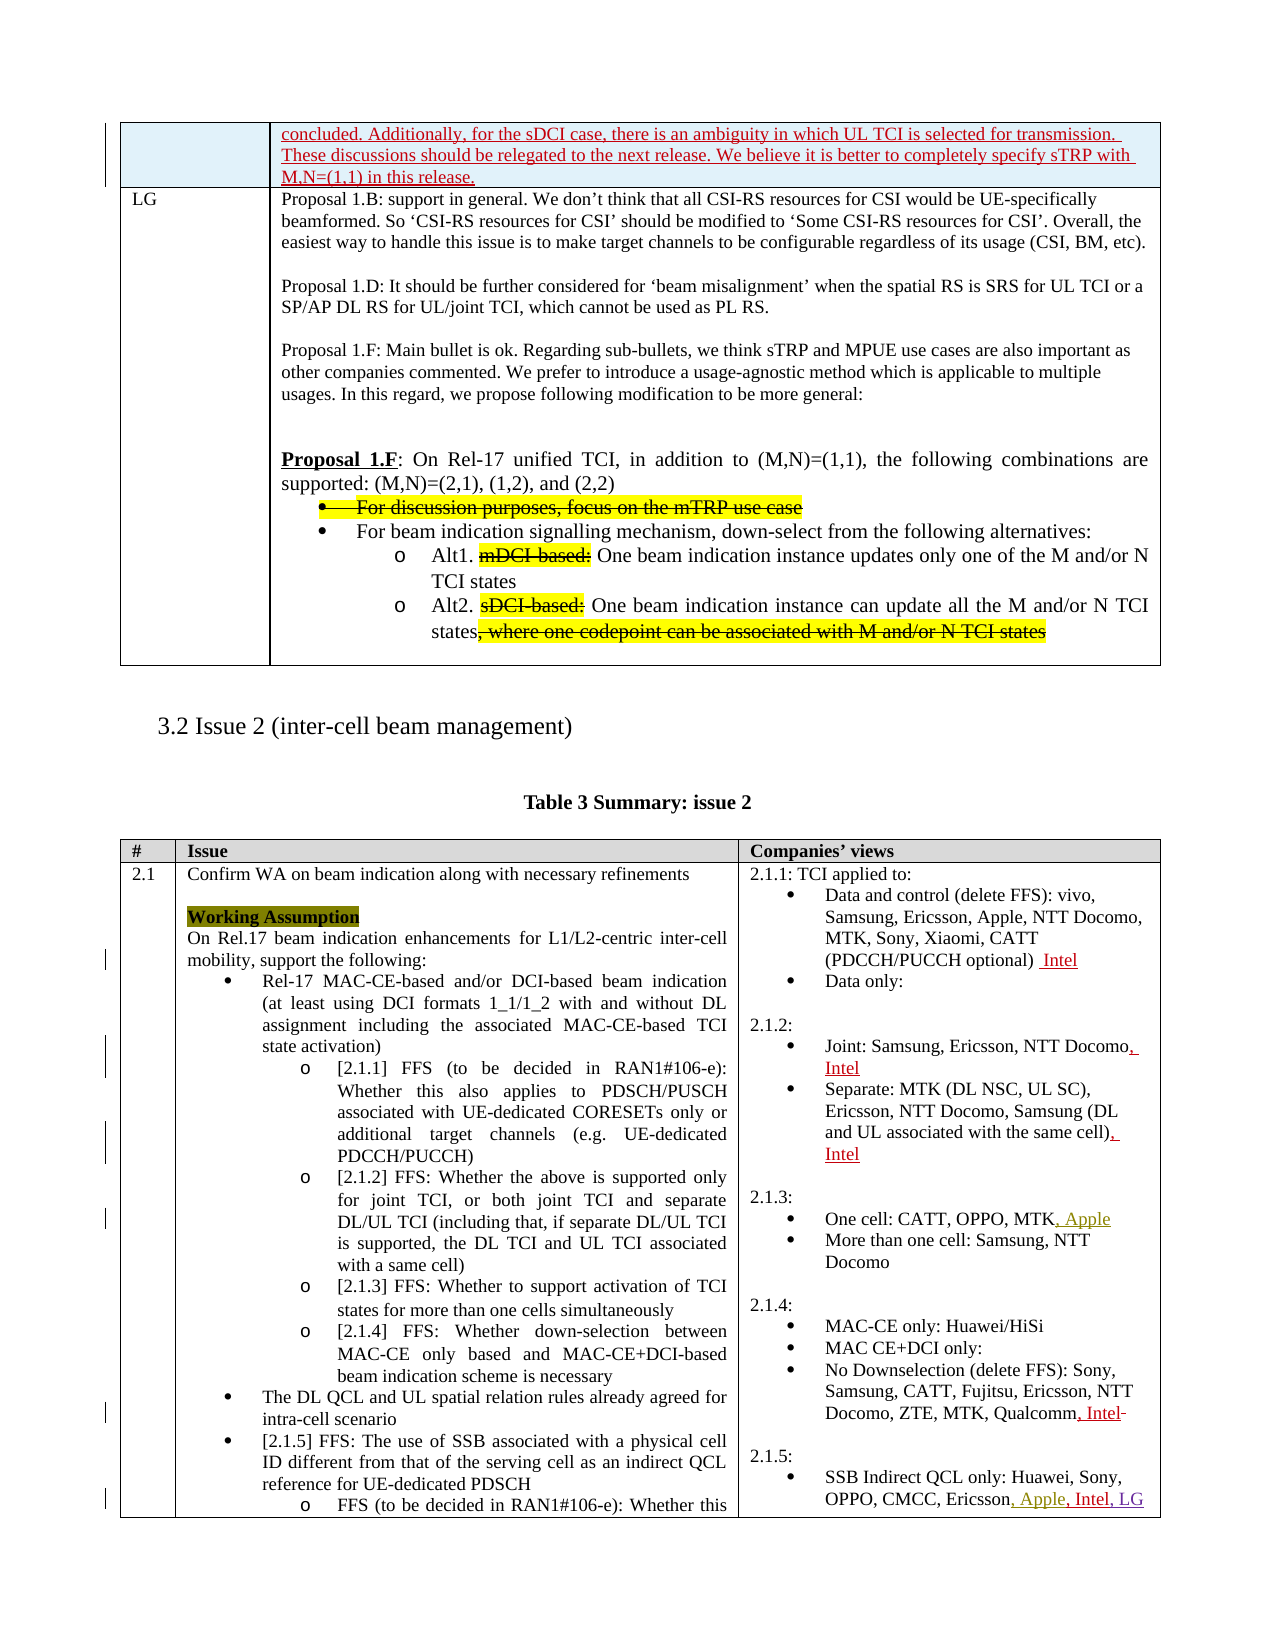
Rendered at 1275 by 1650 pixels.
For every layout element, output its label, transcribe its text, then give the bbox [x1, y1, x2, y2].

table_cell 2.1 [121, 863, 175, 1517]
text Table 3 Summary: issue 2 [120, 783, 1155, 821]
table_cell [739, 863, 1160, 1517]
table_header Issue [176, 840, 738, 862]
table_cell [176, 863, 738, 1517]
table_header Companies’ views [739, 840, 1160, 862]
table_header # [121, 840, 175, 862]
subtitle Issue 2 (inter-cell beam management) [157, 707, 1155, 745]
table_cell LG [121, 188, 269, 664]
table_cell Proposal 1.B: support in general. We don’t think that all CSI-RS resources for CSI would be UE-specifically beamformed. So ‘CSI-RS resources for CSI’ should be modified to ‘Some CSI-RS resources for CSI’. Overall, the easiest way to handle this issue is to make target channels to be configurable regardless of its usage (CSI, BM, etc). Proposal 1.D: It should be further considered for ‘beam misalignment’ when the spatial RS is SRS for UL TCI or a SP/AP DL RS for UL/joint TCI, which cannot be used as PL RS. Proposal 1.F: Main bullet is ok. Regarding sub-bullets, we think sTRP and MPUE use cases are also important as other companies commented. We prefer to introduce a usage-agnostic method which is applicable to multiple usages. In this regard, we propose following modification to be more general: Proposal 1.F: On Rel-17 unified TCI, in addition to (M,N)=(1,1), the following combinations are supported: (M,N)=(2,1), (1,2), and (2,2) For discussion purposes, focus on the mTRP use case For beam indication signalling mechanism, down-select from the following alternatives: Alt1. mDCI-based: One beam indication instance updates only one of the M and/or N TCI states Alt2. sDCI-based: One beam indication instance can update all the M and/or N TCI states, where one codepoint can be associated with M and/or N TCI states [271, 188, 1160, 664]
